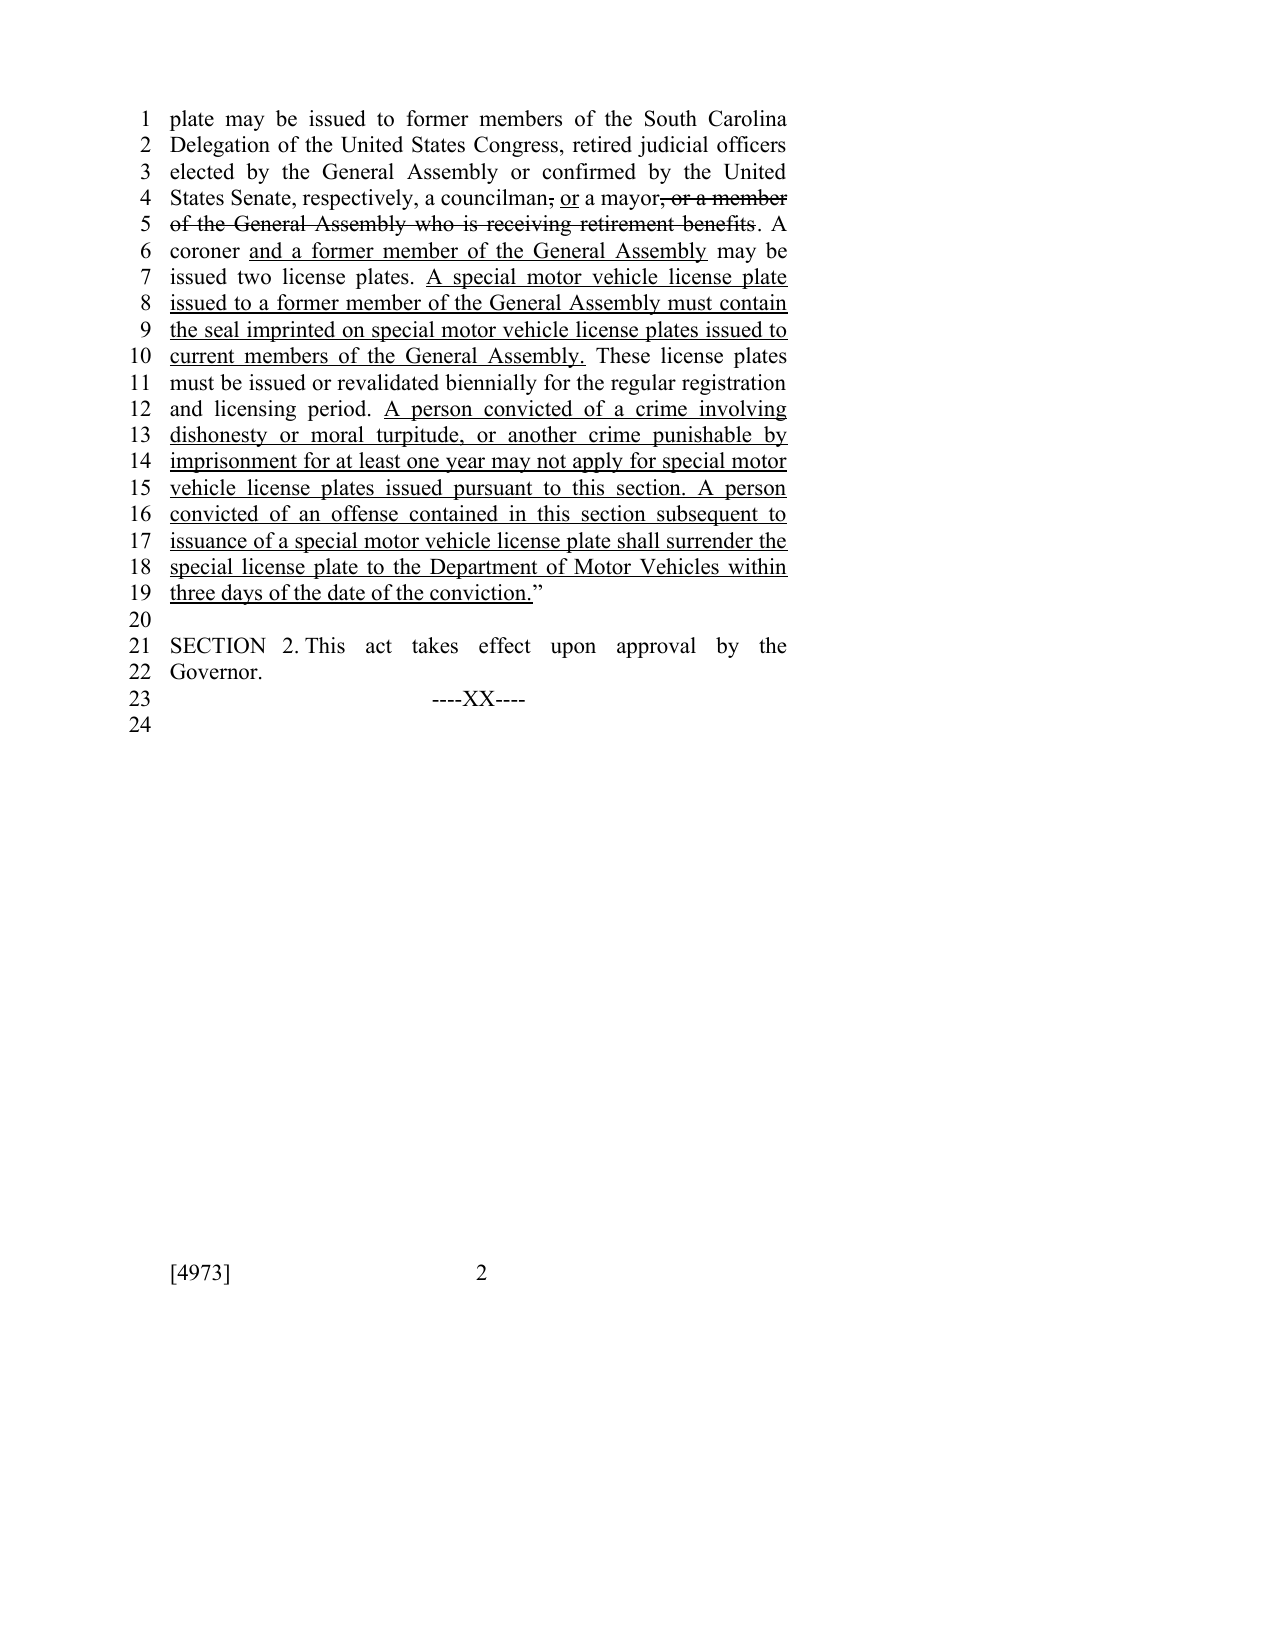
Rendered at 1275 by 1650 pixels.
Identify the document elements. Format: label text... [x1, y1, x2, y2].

text SECTION 2. This act takes effect upon approval by the Governor. [169, 632, 787, 685]
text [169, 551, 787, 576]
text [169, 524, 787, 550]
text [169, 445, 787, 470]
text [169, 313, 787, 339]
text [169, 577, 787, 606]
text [169, 105, 787, 312]
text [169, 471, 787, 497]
text ----XX---- [169, 685, 787, 711]
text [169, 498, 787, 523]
